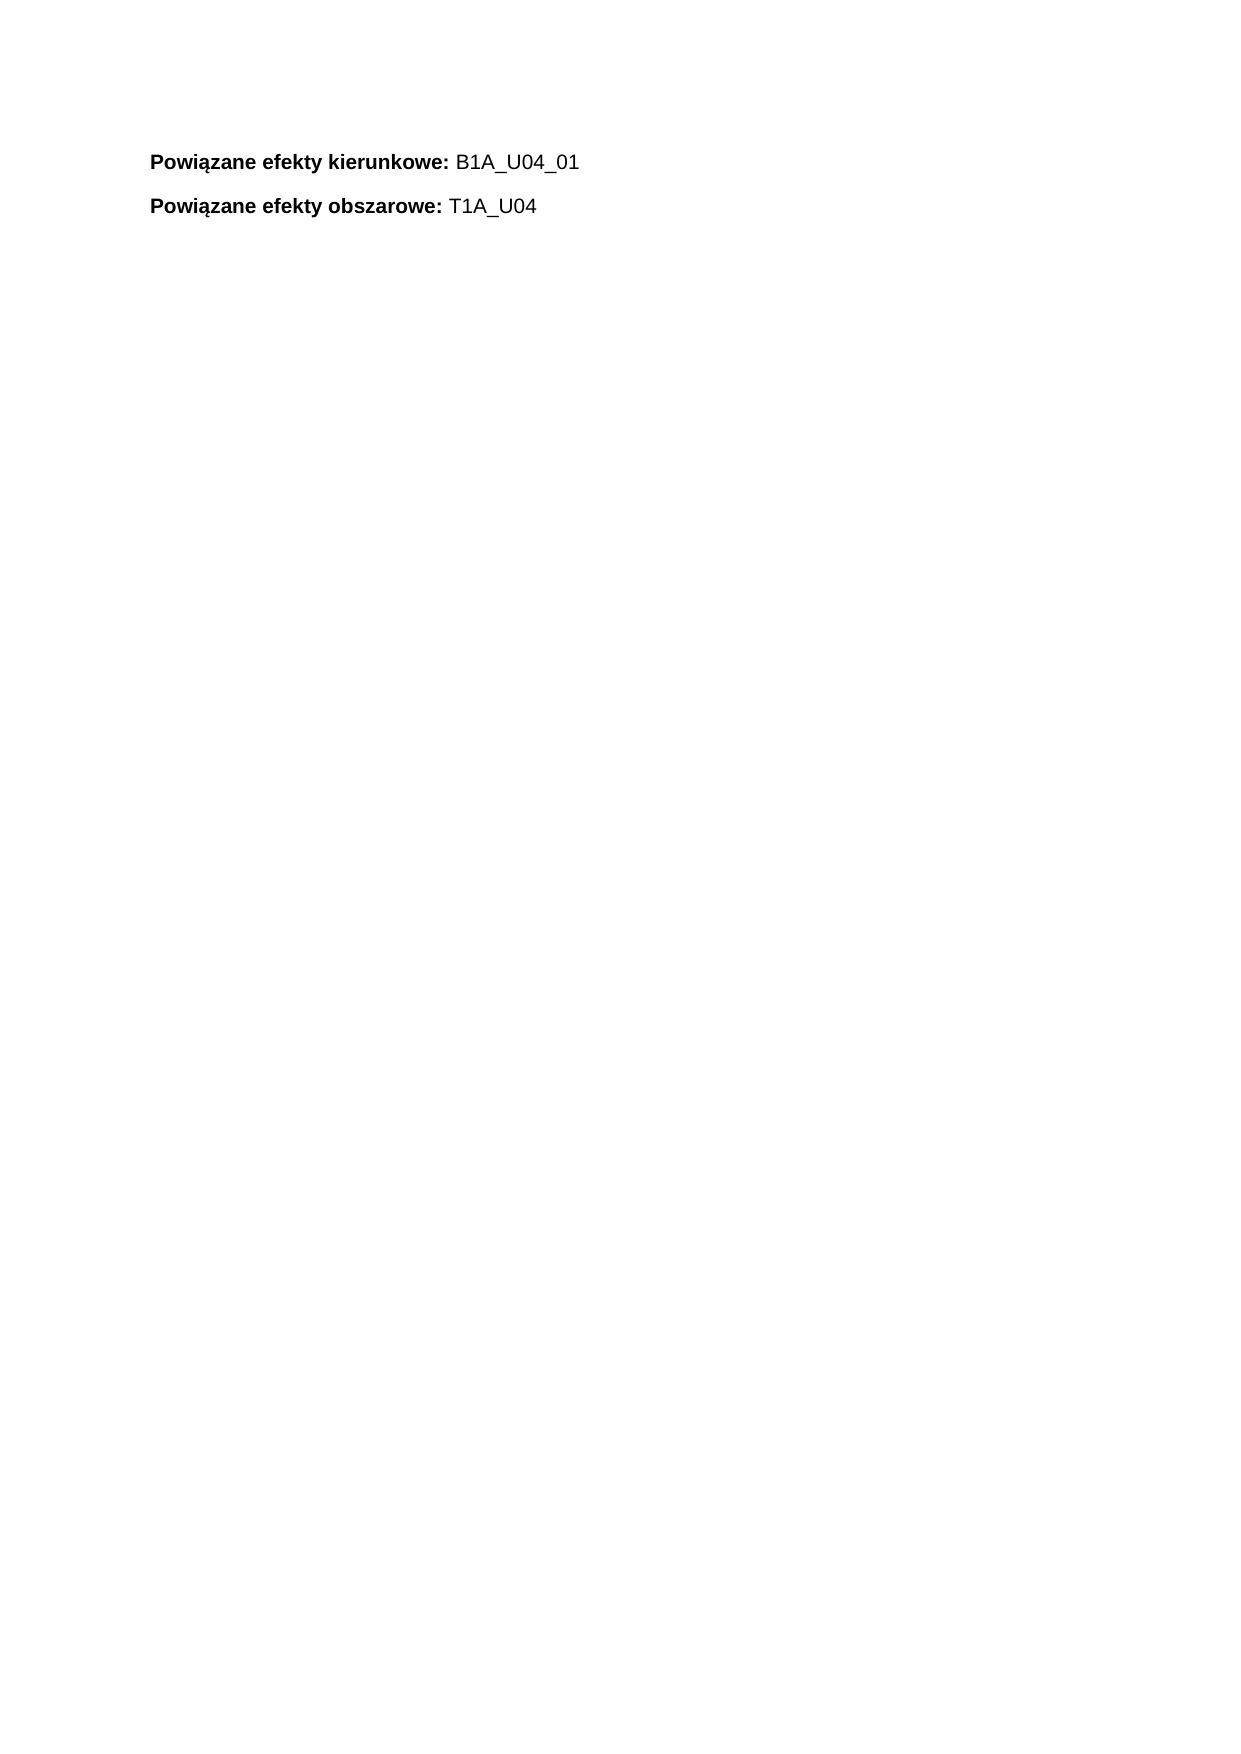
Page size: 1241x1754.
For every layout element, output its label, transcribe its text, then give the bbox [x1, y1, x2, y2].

text Powiązane efekty kierunkowe: B1A_U04_01 [150, 150, 1090, 174]
text Powiązane efekty obszarowe: T1A_U04 [150, 194, 1090, 218]
